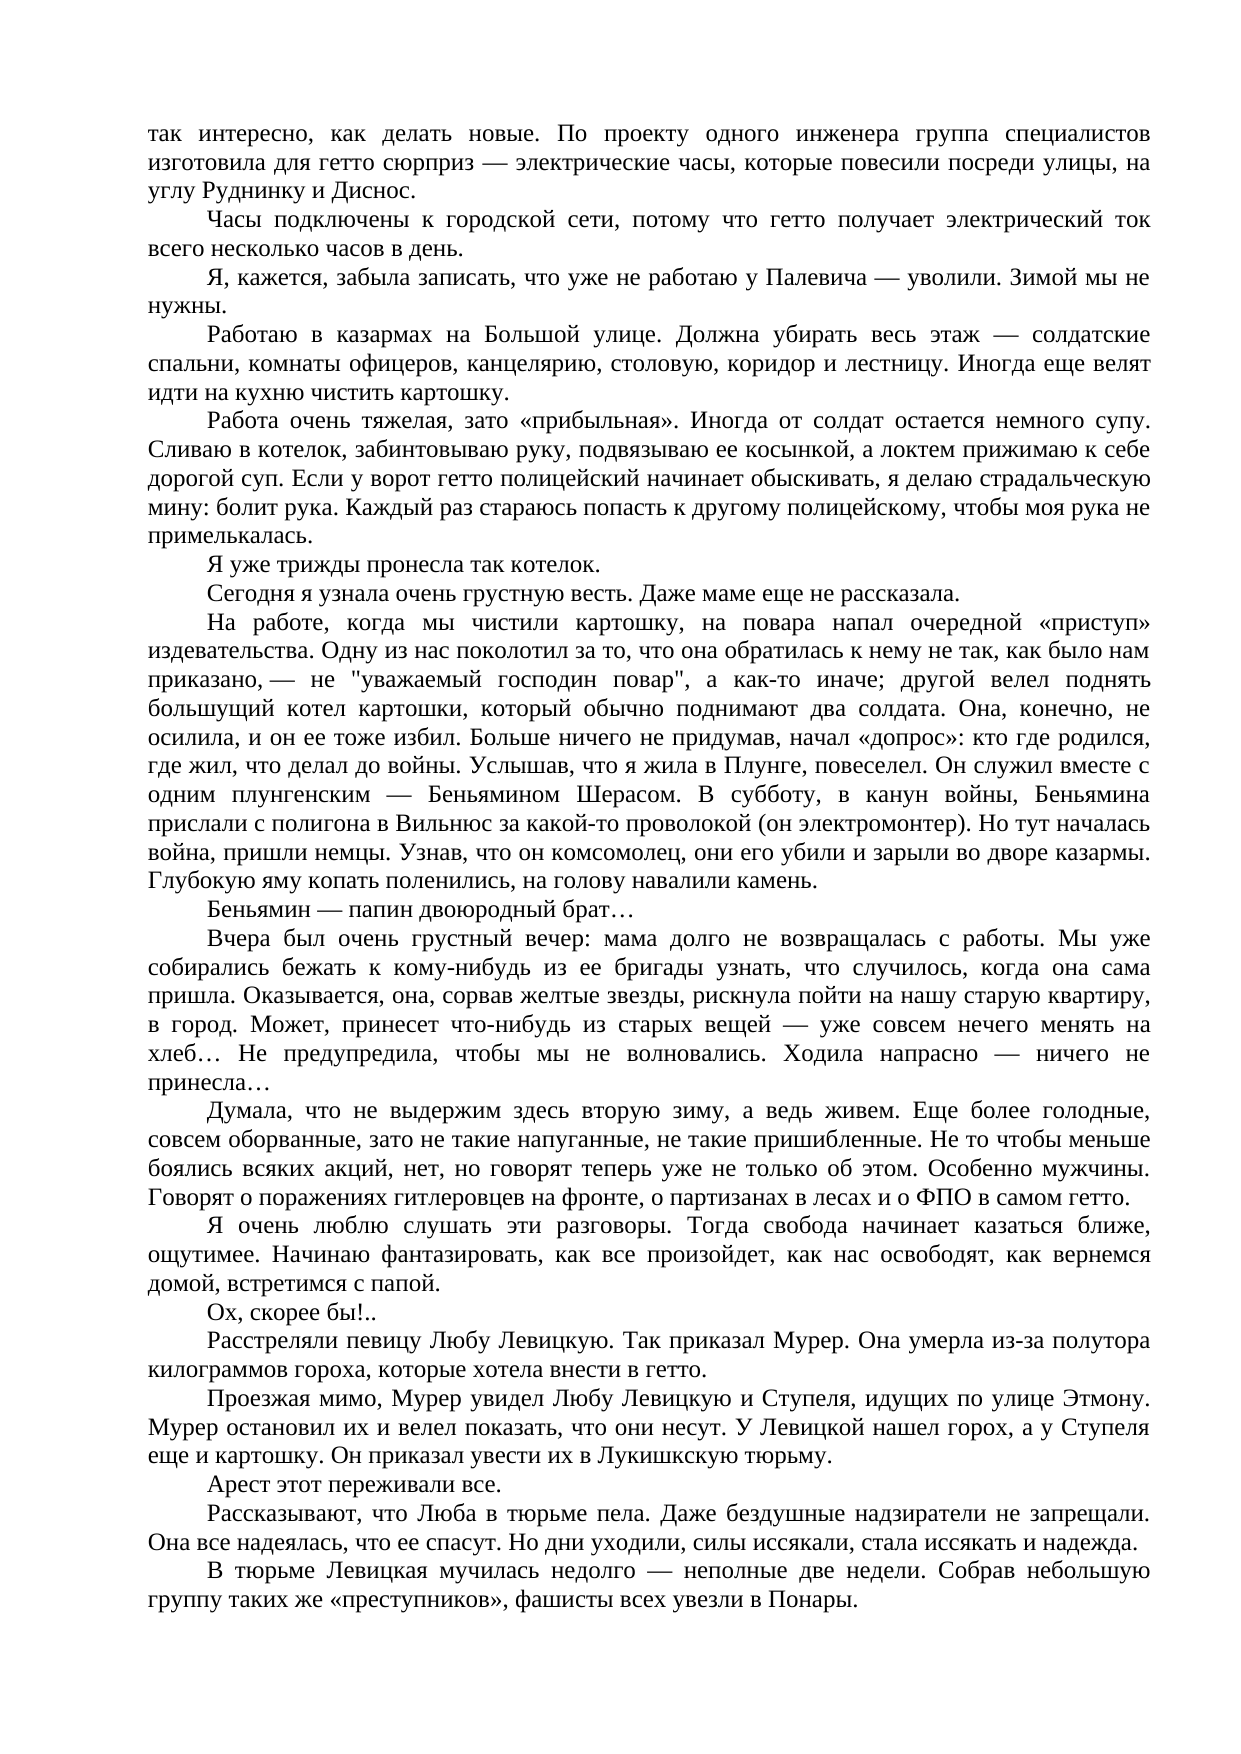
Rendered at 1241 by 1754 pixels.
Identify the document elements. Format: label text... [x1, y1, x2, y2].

text Беньямин — папин двоюродный брат… [148, 894, 1152, 923]
text Рассказывают, что Люба в тюрьме пела. Даже бездушные надзиратели не запрещали. Она все надеялась, что ее спасут. Но дни уходили, силы иссякали, стала иссякать и надежда. [148, 1498, 1152, 1556]
text Работаю в казармах на Большой улице. Должна убирать весь этаж — солдатские спальни, комнаты офицеров, канцелярию, столовую, коридор и лестницу. Иногда еще велят идти на кухню чистить картошку. [148, 319, 1152, 406]
text На работе, когда мы чистили картошку, на повара напал очередной «приступ» издевательства. Одну из нас поколотил за то, что она обратилась к нему не так, как было нам приказано, — не "уважаемый господин повар", а как-то иначе; другой велел поднять большущий котел картошки, который обычно поднимают два солдата. Она, конечно, не осилила, и он ее тоже избил. Больше ничего не придумав, начал «допрос»: кто где родился, где жил, что делал до войны. Услышав, что я жила в Плунге, повеселел. Он служил вместе с одним плунгенским — Беньямином Шерасом. В субботу, в канун войны, Беньямина прислали с полигона в Вильнюс за какой-то проволокой (он электромонтер). Но тут началась война, пришли немцы. Узнав, что он комсомолец, они его убили и зарыли во дворе казармы. Глубокую яму копать поленились, на голову навалили камень. [148, 607, 1152, 894]
text Часы подключены к городской сети, потому что гетто получает электрический ток всего несколько часов в день. [148, 204, 1152, 262]
text Я уже трижды пронесла так котелок. [148, 549, 1152, 578]
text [148, 118, 1152, 204]
text Работа очень тяжелая, зато «прибыльная». Иногда от солдат остается немного супу. Сливаю в котелок, забинтовываю руку, подвязываю ее косынкой, а локтем прижимаю к себе дорогой суп. Если у ворот гетто полицейский начинает обыскивать, я делаю страдальческую мину: болит рука. Каждый раз стараюсь попасть к другому полицейскому, чтобы моя рука не примелькалась. [148, 406, 1152, 549]
text Вчера был очень грустный вечер: мама долго не возвращалась с работы. Мы уже собирались бежать к кому-нибудь из ее бригады узнать, что случилось, когда она сама пришла. Оказывается, она, сорвав желтые звезды, рискнула пойти на нашу старую квартиру, в город. Может, принесет что-нибудь из старых вещей — уже совсем нечего менять на хлеб… Не предупредила, чтобы мы не волновались. Ходила напрасно — ничего не принесла… [148, 923, 1152, 1096]
text Сегодня я узнала очень грустную весть. Даже маме еще не рассказала. [148, 578, 1152, 607]
text Арест этот переживали все. [148, 1469, 1152, 1498]
text Думала, что не выдержим здесь вторую зиму, а ведь живем. Еще более голодные, совсем оборванные, зато не такие напуганные, не такие пришибленные. Не то чтобы меньше боялись всяких акций, нет, но говорят теперь уже не только об этом. Особенно мужчины. Говорят о поражениях гитлеровцев на фронте, о партизанах в лесах и о ФПО в самом гетто. [148, 1096, 1152, 1211]
text Я очень люблю слушать эти разговоры. Тогда свобода начинает казаться ближе, ощутимее. Начинаю фантазировать, как все произойдет, как нас освободят, как вернемся домой, встретимся с папой. [148, 1211, 1152, 1297]
text В тюрьме Левицкая мучилась недолго — неполные две недели. Собрав небольшую группу таких же «преступников», фашисты всех увезли в Понары. [148, 1556, 1152, 1613]
text Я, кажется, забыла записать, что уже не работаю у Палевича — уволили. Зимой мы не нужны. [148, 262, 1152, 319]
text Ох, скорее бы!.. [148, 1297, 1152, 1326]
text Расстреляли певицу Любу Левицкую. Так приказал Мурер. Она умерла из-за полутора килограммов гороха, которые хотела внести в гетто. [148, 1326, 1152, 1383]
text Проезжая мимо, Мурер увидел Любу Левицкую и Ступеля, идущих по улице Этмону. Мурер остановил их и велел показать, что они несут. У Левицкой нашел горох, а у Ступеля еще и картошку. Он приказал увести их в Лукишкскую тюрьму. [148, 1383, 1152, 1469]
